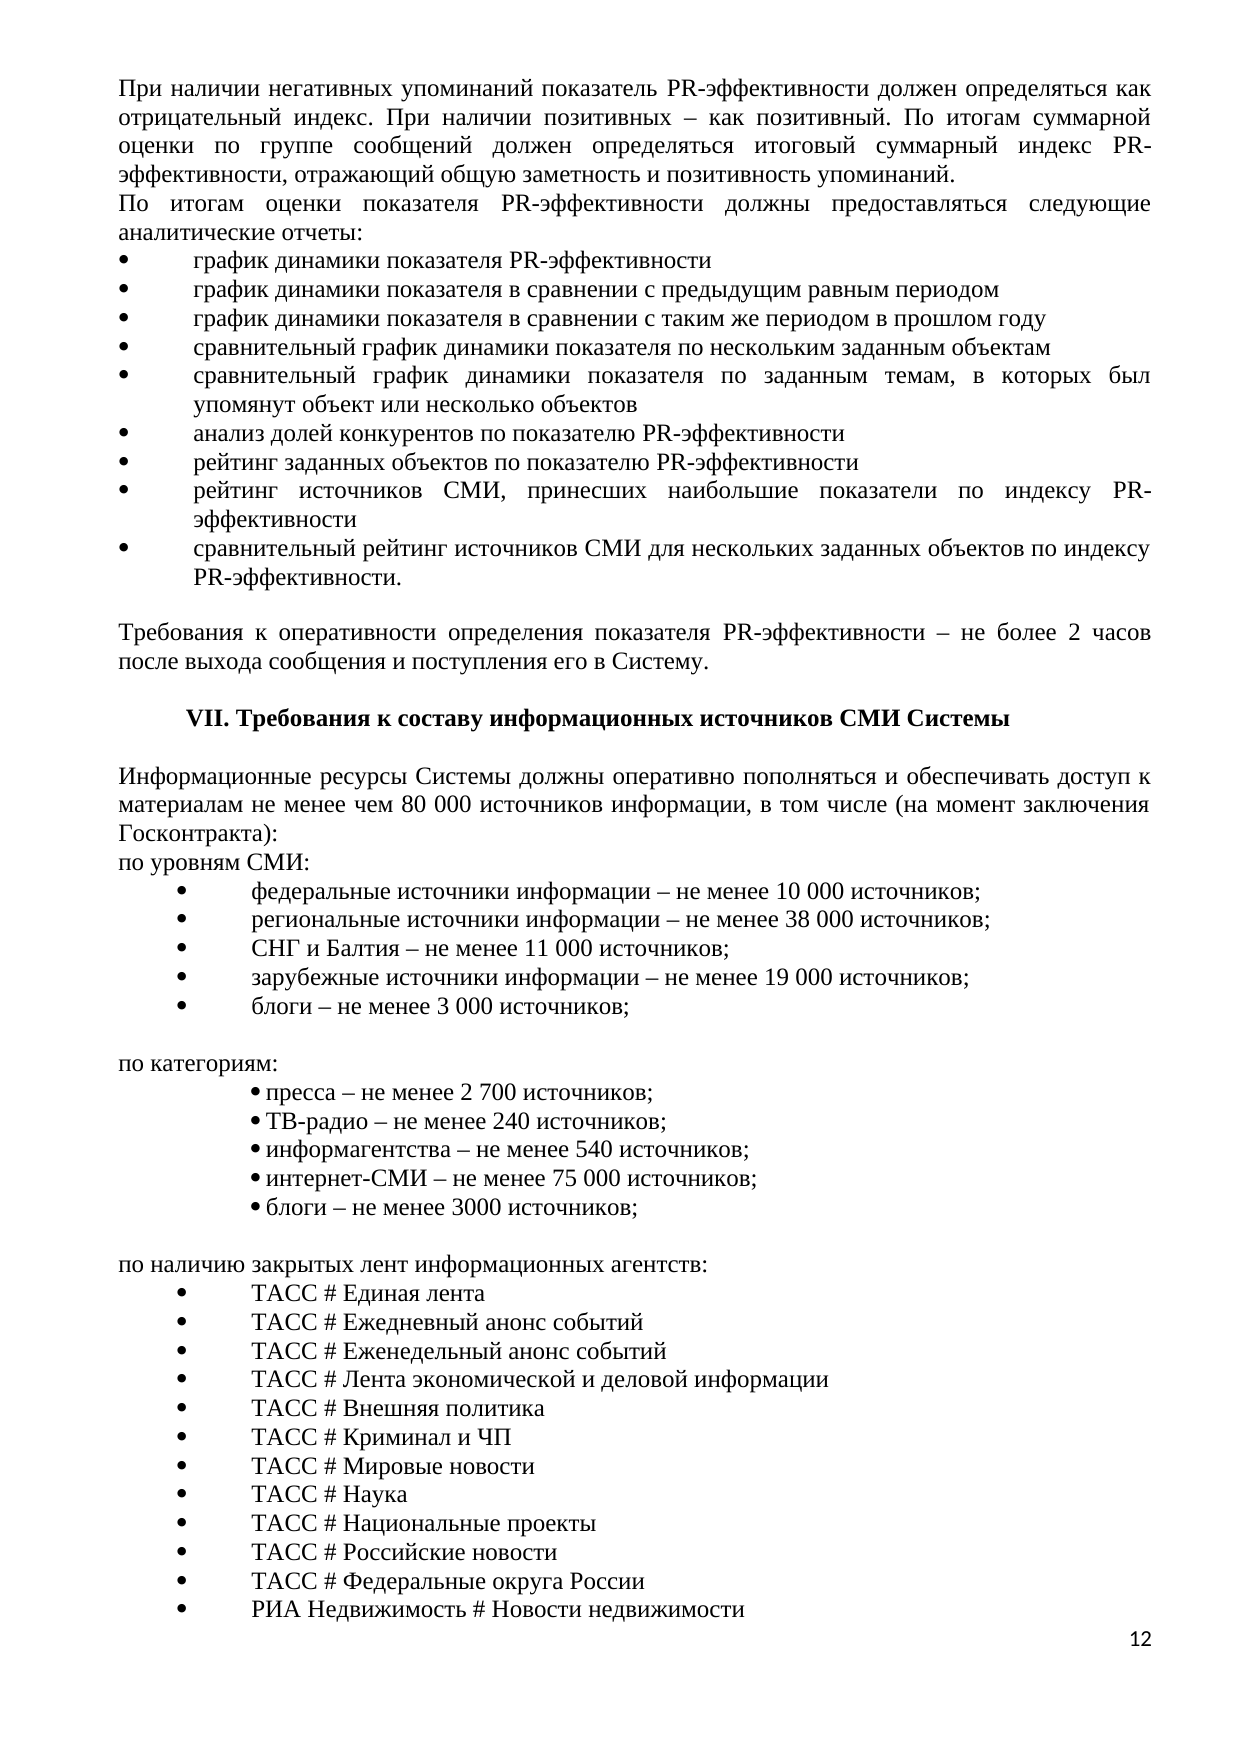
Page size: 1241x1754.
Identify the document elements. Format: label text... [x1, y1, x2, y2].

list зарубежные источники информации – не менее 19 000 источников; [177, 962, 1152, 991]
text по категориям: [118, 1048, 1152, 1077]
text Информационные ресурсы Системы должны оперативно пополняться и обеспечивать доступ к материалам не менее чем 80 000 источников информации, в том числе (на момент заключения Госконтракта): [118, 761, 1152, 847]
list РИА Недвижимость # Новости недвижимости [177, 1594, 1152, 1623]
list график динамики показателя в сравнении с предыдущим равным периодом [119, 274, 1152, 303]
list блоги – не менее 3000 источников; [251, 1192, 1152, 1221]
list график динамики показателя в сравнении с таким же периодом в прошлом году [119, 303, 1152, 332]
list сравнительный график динамики показателя по заданным темам, в которых был упомянут объект или несколько объектов [119, 361, 1152, 418]
list ТАСС # Мировые новости [177, 1451, 1152, 1479]
list ТАСС # Лента экономической и деловой информации [177, 1364, 1152, 1393]
list ТАСС # Еженедельный анонс событий [177, 1336, 1152, 1364]
list блоги – не менее 3 000 источников; [177, 991, 1152, 1019]
list ТАСС # Единая лента [177, 1278, 1152, 1307]
list рейтинг заданных объектов по показателю PR-эффективности [119, 447, 1152, 476]
list сравнительный график динамики показателя по нескольким заданным объектам [119, 332, 1152, 361]
text При наличии негативных упоминаний показатель PR-эффективности должен определяться как отрицательный индекс. При наличии позитивных – как позитивный. По итогам суммарной оценки по группе сообщений должен определяться итоговый суммарный индекс PR-эффективности, отражающий общую заметность и позитивность упоминаний. [118, 73, 1152, 188]
text по уровням СМИ: [118, 847, 1152, 876]
list рейтинг источников СМИ, принесших наибольшие показатели по индексу PR-эффективности [119, 476, 1152, 533]
subtitle VII. Требования к составу информационных источников СМИ Системы [44, 703, 1152, 732]
list анализ долей конкурентов по показателю PR-эффективности [119, 418, 1152, 447]
list ТАСС # Российские новости [177, 1537, 1152, 1566]
list ТВ-радио – не менее 240 источников; [251, 1106, 1152, 1134]
list пресса – не менее 2 700 источников; [251, 1077, 1152, 1106]
list федеральные источники информации – не менее 10 000 источников; [177, 876, 1152, 904]
list региональные источники информации – не менее 38 000 источников; [177, 904, 1152, 933]
list ТАСС # Наука [177, 1479, 1152, 1508]
list график динамики показателя PR-эффективности [119, 246, 1152, 274]
list информагентства – не менее 540 источников; [251, 1134, 1152, 1163]
text Требования к оперативности определения показателя PR-эффективности – не более 2 часов после выхода сообщения и поступления его в Систему. [118, 617, 1152, 674]
list сравнительный рейтинг источников СМИ для нескольких заданных объектов по индексу PR-эффективности. [119, 533, 1152, 591]
list ТАСС # Федеральные округа России [177, 1566, 1152, 1594]
list ТАСС # Ежедневный анонс событий [177, 1307, 1152, 1336]
list ТАСС # Национальные проекты [177, 1508, 1152, 1537]
list ТАСС # Внешняя политика [177, 1393, 1152, 1422]
list ТАСС # Криминал и ЧП [177, 1422, 1152, 1451]
list СНГ и Балтия – не менее 11 000 источников; [177, 933, 1152, 962]
list интернет-СМИ – не менее 75 000 источников; [251, 1163, 1152, 1192]
text По итогам оценки показателя PR-эффективности должны предоставляться следующие аналитические отчеты: [118, 188, 1152, 246]
text по наличию закрытых лент информационных агентств: [118, 1249, 1152, 1278]
